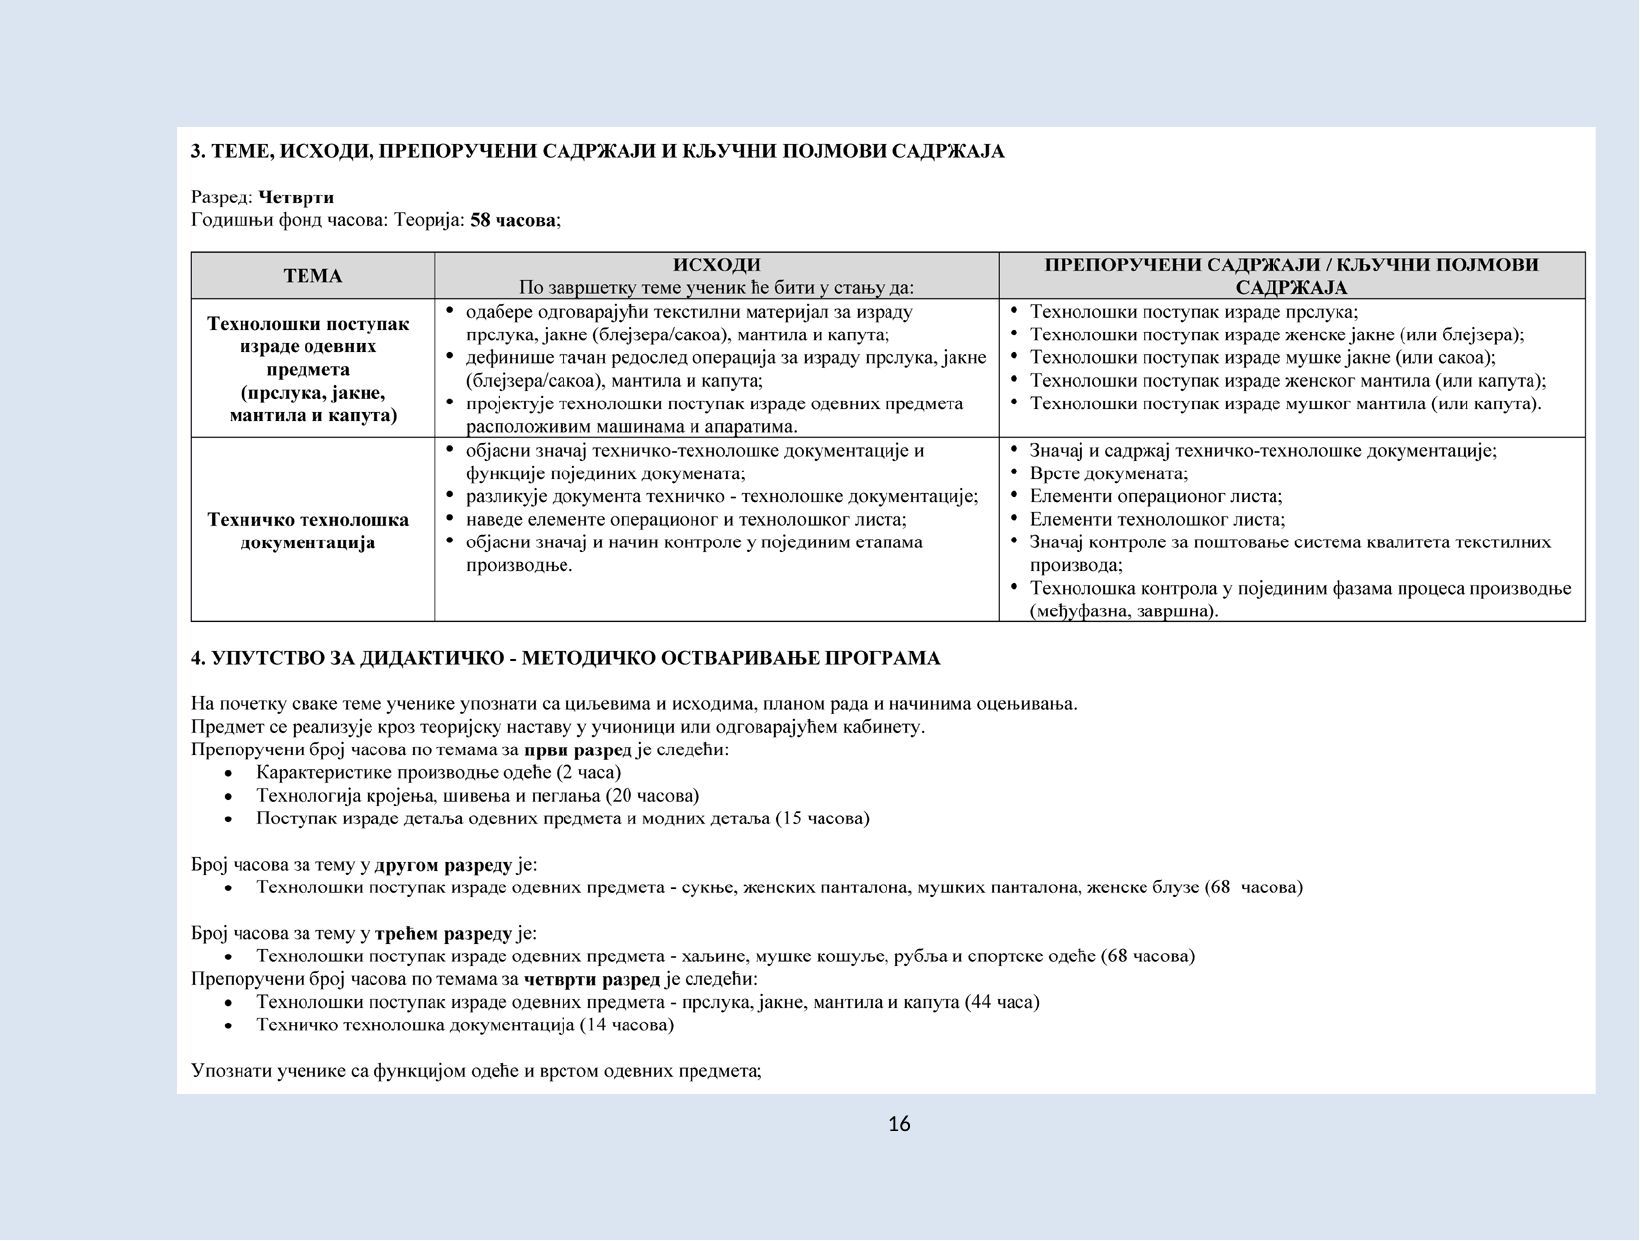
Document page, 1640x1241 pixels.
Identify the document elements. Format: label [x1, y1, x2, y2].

picture [177, 127, 1596, 1094]
